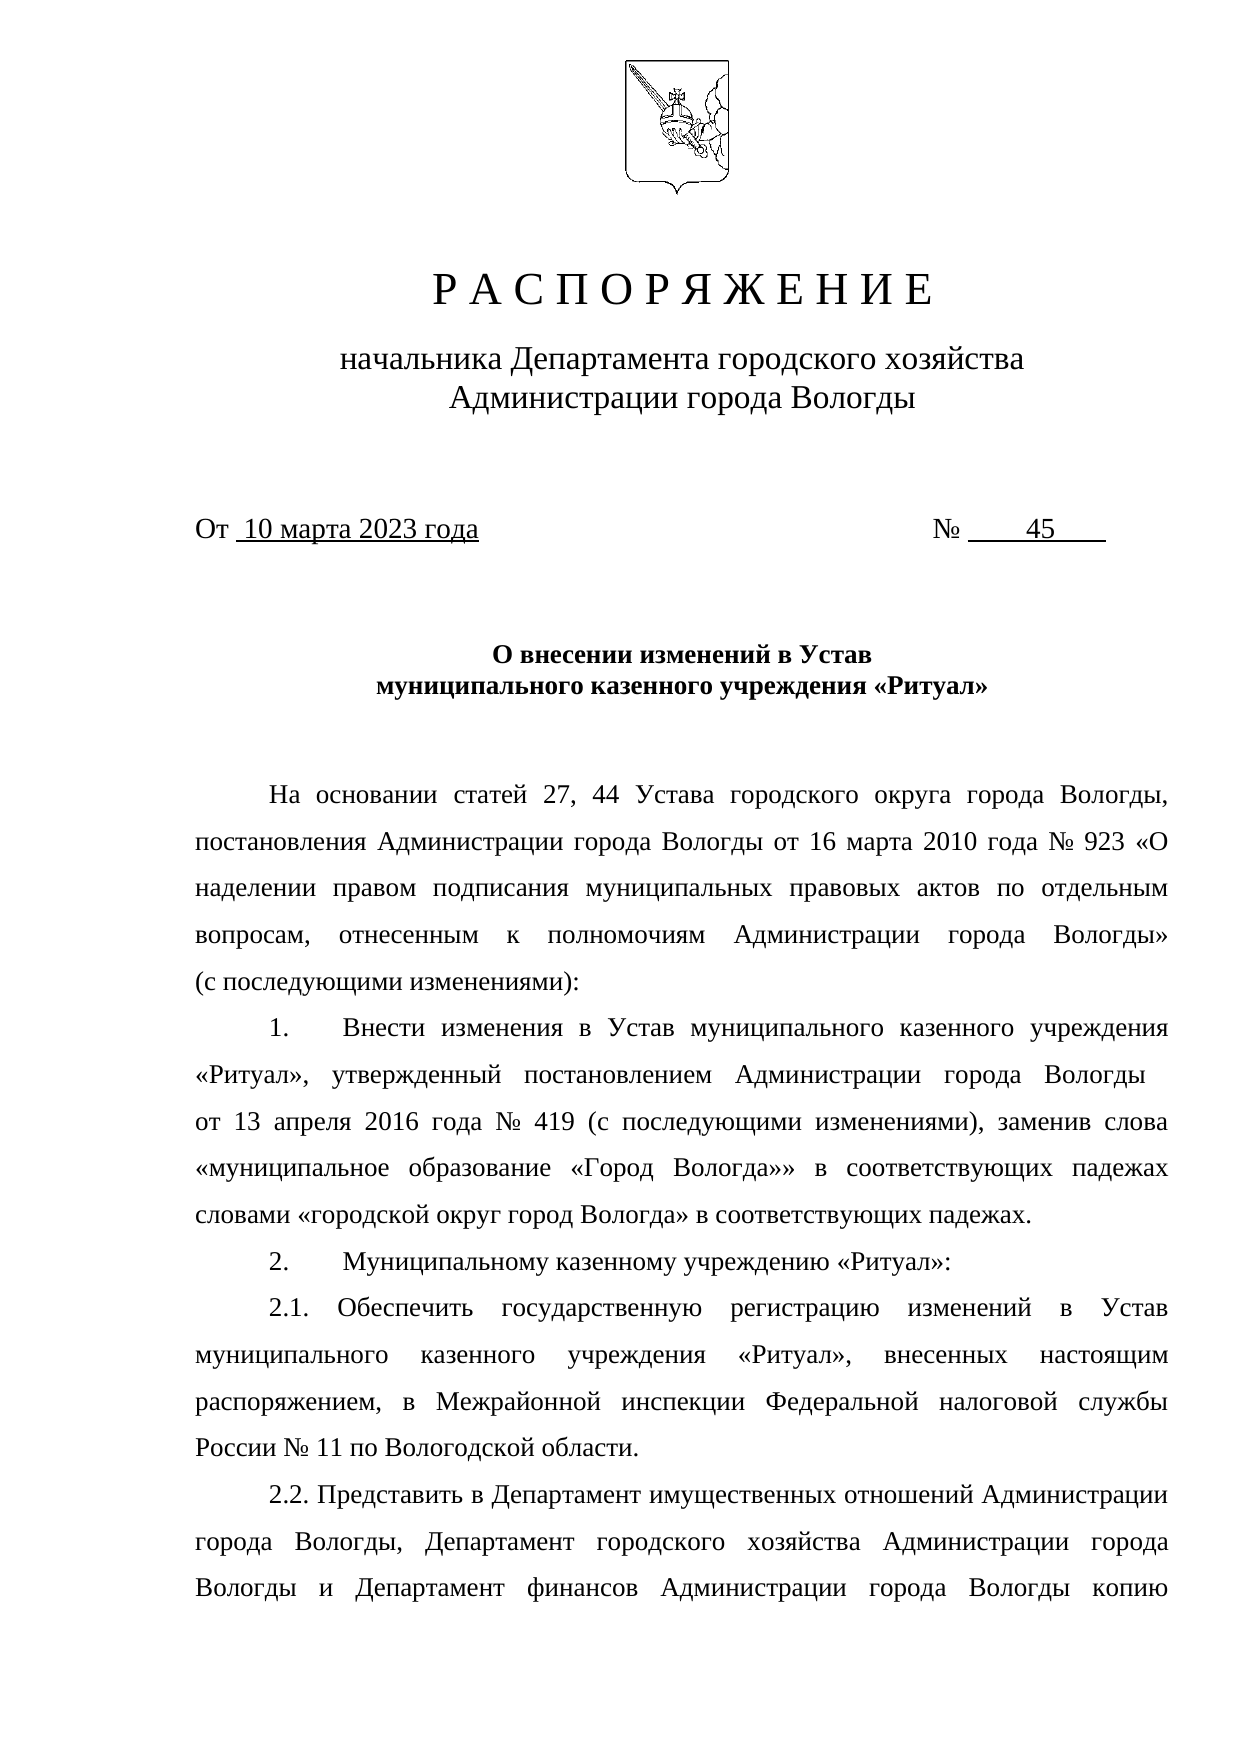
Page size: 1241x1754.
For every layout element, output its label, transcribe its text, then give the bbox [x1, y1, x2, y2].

picture [622, 57, 732, 195]
text Администрации города Вологды [195, 377, 1169, 415]
text На основании статей 27, 44 Устава городского округа города Вологды, постановления Администрации города Вологды от 16 марта 2010 года № 923 «О наделении правом подписания муниципальных правовых актов по отдельным вопросам, отнесенным к полномочиям Администрации города Вологды» (с последующими изменениями): [195, 778, 1169, 996]
text муниципального казенного учреждения «Ритуал» [195, 669, 1169, 700]
text О внесении изменений в Устав [195, 638, 1169, 669]
list Внести изменения в Устав муниципального казенного учреждения «Ритуал», утвержденный постановлением Администрации города Вологды от 13 апреля 2016 года № 419 (с последующими изменениями), заменив слова «муниципальное образование «Город Вологда»» в соответствующих падежах словами «городской округ город Вологда» в соответствующих падежах. [195, 1012, 1169, 1229]
text начальника Департамента городского хозяйства [195, 339, 1169, 377]
text От 10 марта 2023 года № 45 [195, 511, 1169, 545]
text Р А С П О Р Я Ж Е Н И Е [195, 262, 1169, 314]
text 2.1. Обеспечить государственную регистрацию изменений в Устав муниципального казенного учреждения «Ритуал», внесенных настоящим распоряжением, в Межрайонной инспекции Федеральной налоговой службы России № 11 по Вологодской области. [195, 1292, 1169, 1463]
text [195, 1478, 1169, 1603]
list Муниципальному казенному учреждению «Ритуал»: [195, 1245, 1169, 1276]
